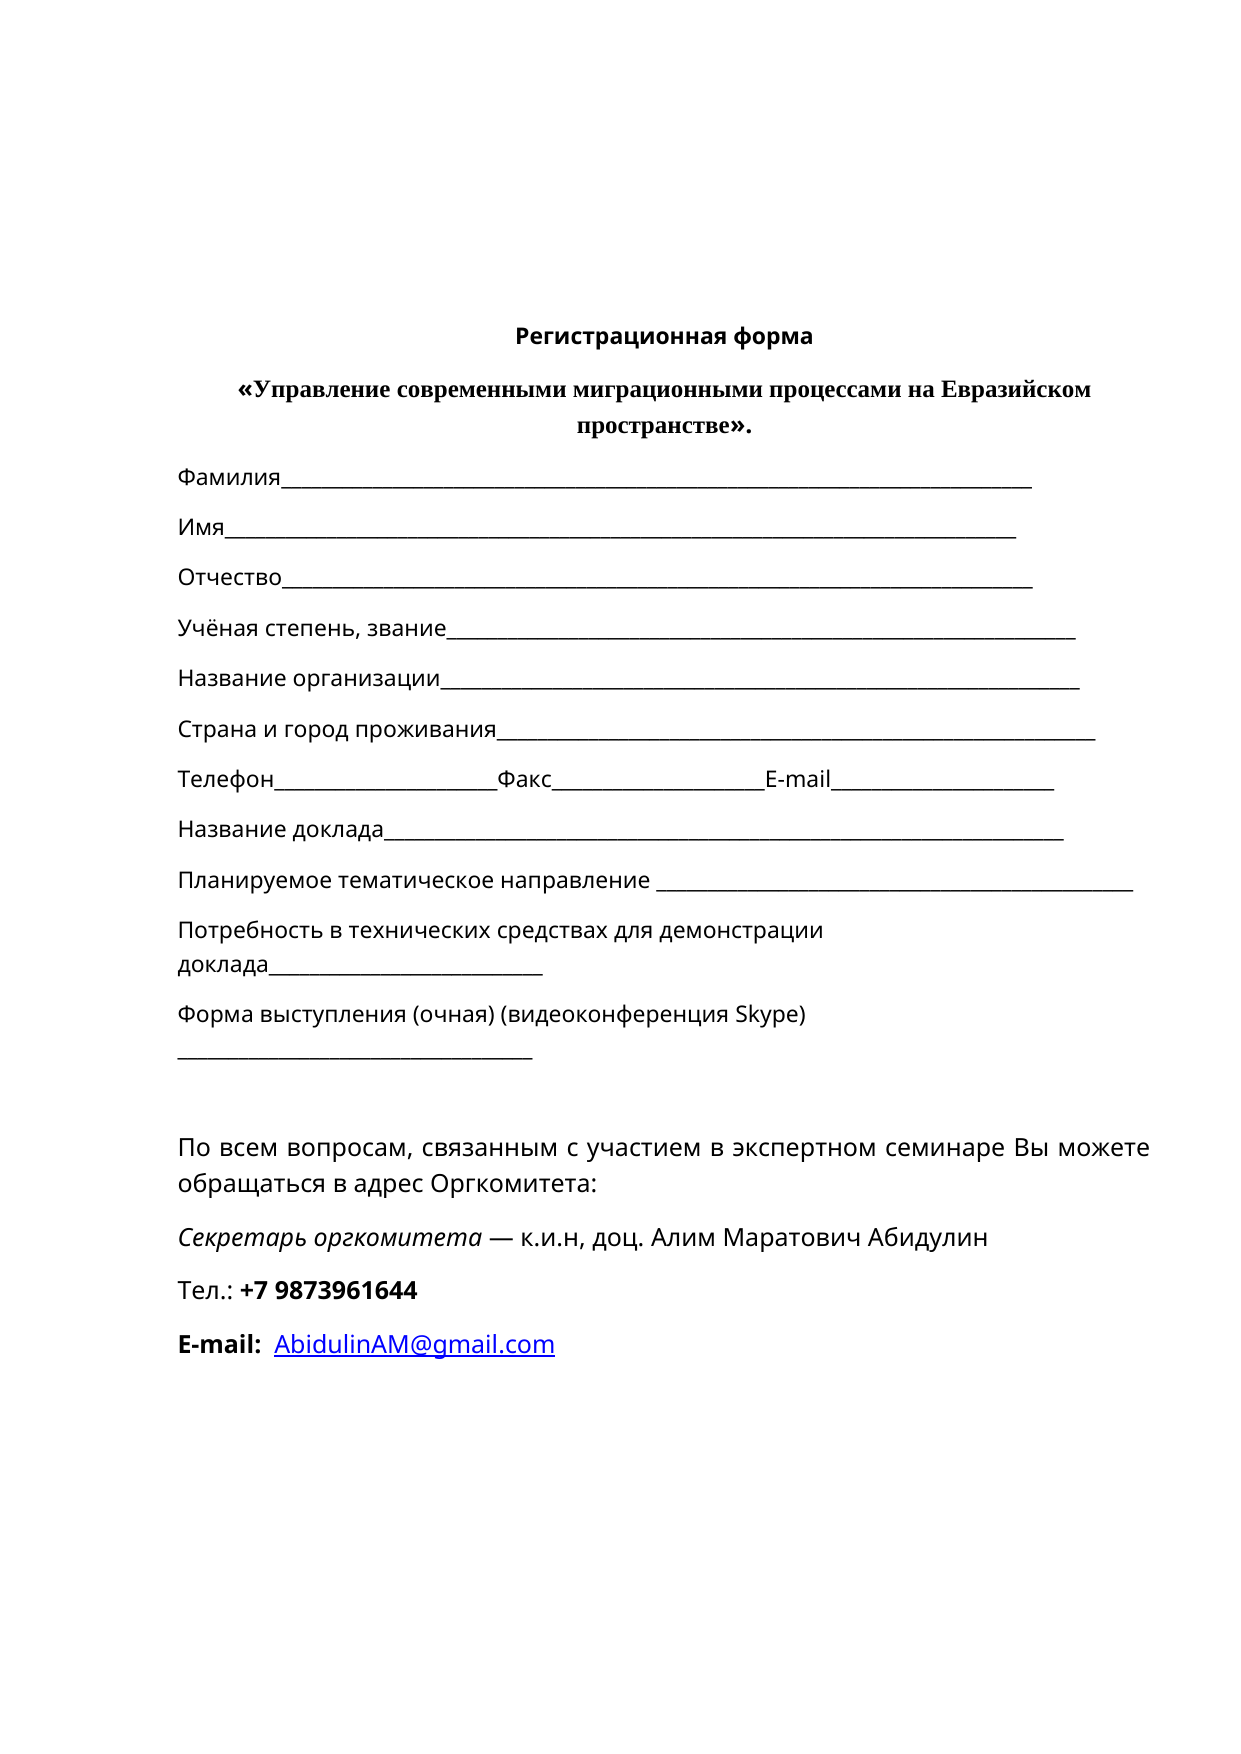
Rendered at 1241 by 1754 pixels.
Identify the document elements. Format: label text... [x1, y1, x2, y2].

text Учёная степень, звание______________________________________________________________ [177, 612, 1152, 643]
text Потребность в технических средствах для демонстрации доклада___________________________ [177, 914, 1152, 979]
text Регистрационная форма [177, 320, 1152, 351]
text По всем вопросам, связанным с участием в экспертном семинаре Вы можете обращаться в адрес Оргкомитета: [177, 1129, 1152, 1200]
text E-mail: AbidulinAM@gmail.com [177, 1326, 1152, 1361]
text Название организации_______________________________________________________________ [177, 662, 1152, 693]
text Имя______________________________________________________________________________ [177, 511, 1152, 542]
text Форма выступления (очная) (видеоконференция Skype) ___________________________________ [177, 998, 1152, 1063]
text Секретарь оргкомитета — к.и.н, доц. Алим Маратович Абидулин [177, 1219, 1152, 1254]
text Отчество__________________________________________________________________________ [177, 561, 1152, 592]
text Планируемое тематическое направление _______________________________________________ [177, 864, 1152, 895]
text «Управление современными миграционными процессами на Евразийском пространстве». [177, 370, 1152, 441]
text Страна и город проживания___________________________________________________________ [177, 712, 1152, 744]
text Фамилия__________________________________________________________________________ [177, 460, 1152, 492]
text Телефон______________________Факс_____________________E-mail______________________ [177, 763, 1152, 794]
text Тел.: +7 9873961644 [177, 1273, 1152, 1307]
text Название доклада___________________________________________________________________ [177, 813, 1152, 844]
